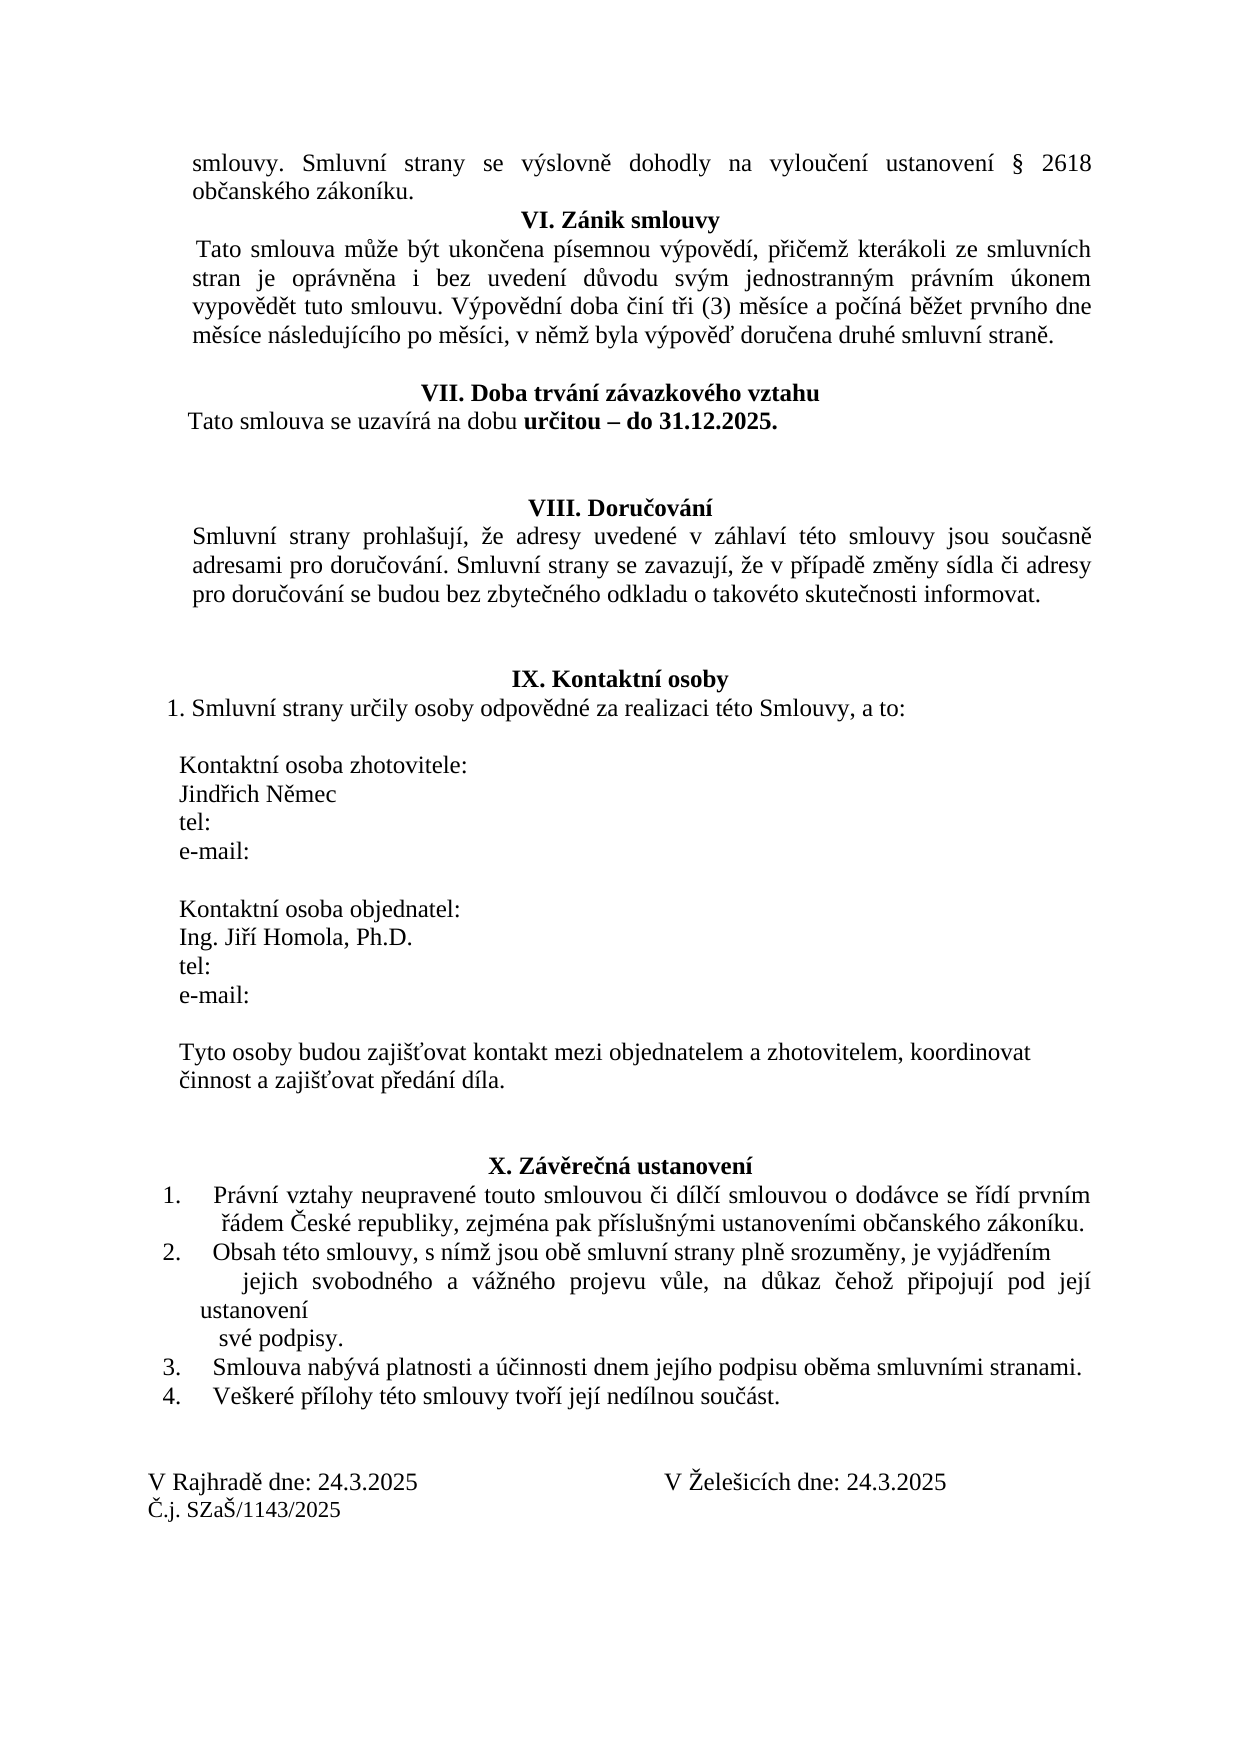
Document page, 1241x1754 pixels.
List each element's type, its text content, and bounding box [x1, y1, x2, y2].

text VIII. Doručování [148, 493, 1093, 521]
list své podpisy. [200, 1323, 1093, 1352]
text Kontaktní osoba objednatel: [148, 894, 1093, 922]
text e-mail: [148, 836, 1093, 865]
text tel: [148, 807, 1093, 836]
text 3. Smlouva nabývá platnosti a účinnosti dnem jejího podpisu oběma smluvními stranami. [162, 1352, 1093, 1381]
text Tato smlouva se uzavírá na dobu určitou – do 31.12.2025. [162, 406, 1093, 435]
list Obsah této smlouvy, s nímž jsou obě smluvní strany plně srozuměny, je vyjádřením [162, 1237, 1093, 1266]
text VII. Doba trvání závazkového vztahu [148, 378, 1093, 406]
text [177, 148, 1093, 205]
text Jindřich Němec [148, 779, 1093, 807]
text e-mail: [148, 980, 1093, 1009]
text Smluvní strany prohlašují, že adresy uvedené v záhlaví této smlouvy jsou současně adresami pro doručování. Smluvní strany se zavazují, že v případě změny sídla či adresy pro doručování se budou bez zbytečného odkladu o takovéto skutečnosti informovat. [192, 521, 1093, 608]
text V Rajhradě dne: 24.3.2025 V Želešicích dne: 24.3.2025 [148, 1467, 1093, 1496]
text Č.j. SZaŠ/1143/2025 [148, 1496, 1093, 1522]
text činnost a zajišťovat předání díla. [148, 1065, 1093, 1094]
text IX. Kontaktní osoby [148, 664, 1093, 693]
text 1. Právní vztahy neupravené touto smlouvou či dílčí smlouvou o dodávce se řídí prvním řádem České republiky, zejména pak příslušnými ustanoveními občanského zákoníku. [162, 1180, 1093, 1237]
text Ing. Jiří Homola, Ph.D. [148, 922, 1093, 951]
text tel: [148, 951, 1093, 980]
text X. Závěrečná ustanovení [148, 1151, 1093, 1180]
text 4. Veškeré přílohy této smlouvy tvoří její nedílnou součást. [162, 1381, 1093, 1410]
text 1. Smluvní strany určily osoby odpovědné za realizaci této Smlouvy, a to: [148, 693, 1093, 722]
text Tato smlouva může být ukončena písemnou výpovědí, přičemž kterákoli ze smluvních stran je oprávněna i bez uvedení důvodu svým jednostranným právním úkonem vypovědět tuto smlouvu. Výpovědní doba činí tři (3) měsíce a počíná běžet prvního dne měsíce následujícího po měsíci, v němž byla výpověď doručena druhé smluvní straně. [177, 234, 1093, 349]
text Kontaktní osoba zhotovitele: [148, 750, 1093, 779]
text Tyto osoby budou zajišťovat kontakt mezi objednatelem a zhotovitelem, koordinovat [148, 1037, 1093, 1065]
text VI. Zánik smlouvy [148, 205, 1093, 234]
list jejich svobodného a vážného projevu vůle, na důkaz čehož připojují pod její ustanovení [200, 1266, 1093, 1323]
